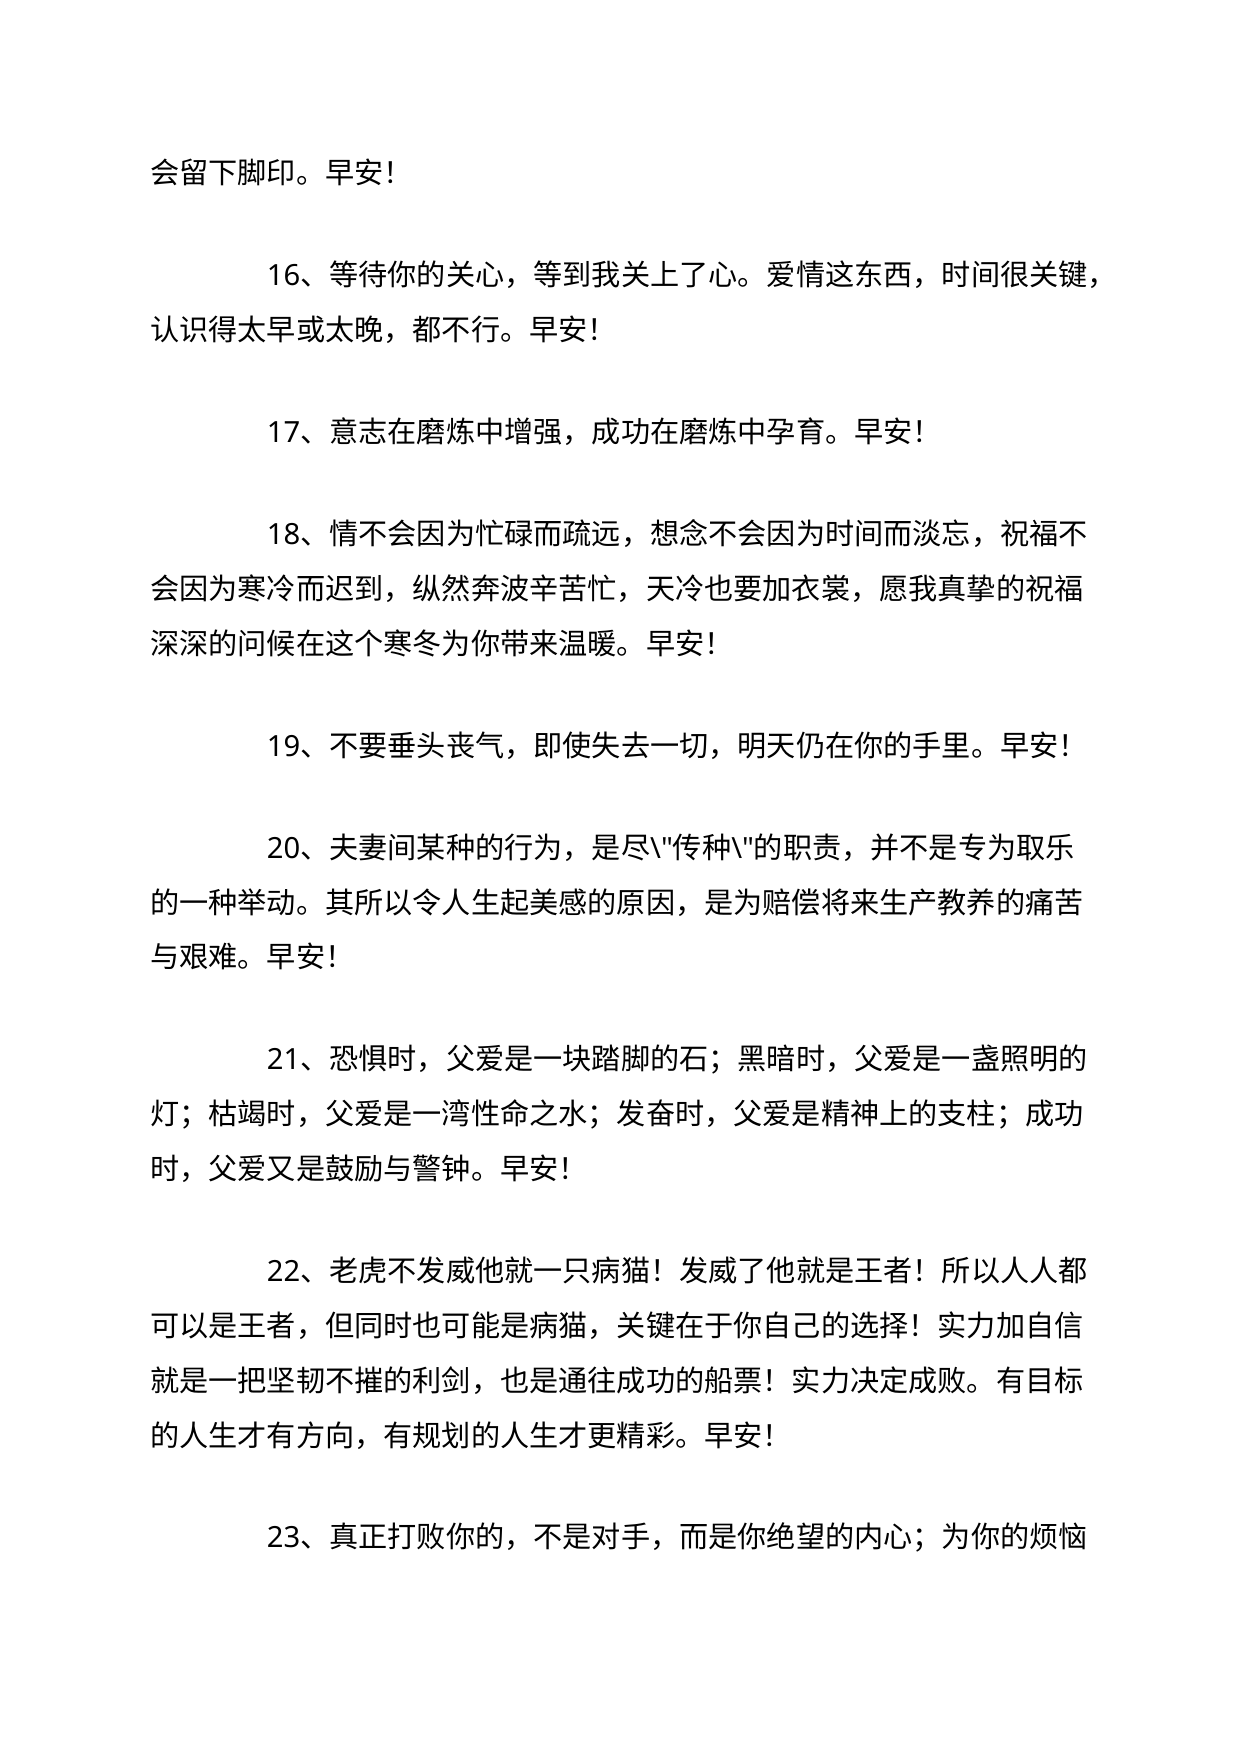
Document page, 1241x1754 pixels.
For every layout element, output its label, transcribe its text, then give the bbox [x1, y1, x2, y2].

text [150, 150, 1090, 192]
text 19、不要垂头丧气，即使失去一切，明天仍在你的手里。早安！ [150, 722, 1090, 764]
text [150, 1514, 1090, 1556]
text 16、等待你的关心，等到我关上了心。爱情这东西，时间很关键，认识得太早或太晚，都不行。早安！ [150, 252, 1090, 349]
text 22、老虎不发威他就一只病猫！发威了他就是王者！所以人人都可以是王者，但同时也可能是病猫，关键在于你自己的选择！实力加自信就是一把坚韧不摧的利剑，也是通往成功的船票！实力决定成败。有目标的人生才有方向，有规划的人生才更精彩。早安！ [150, 1247, 1090, 1454]
text 17、意志在磨炼中增强，成功在磨炼中孕育。早安！ [150, 408, 1090, 451]
text 21、恐惧时，父爱是一块踏脚的石；黑暗时，父爱是一盏照明的灯；枯竭时，父爱是一湾性命之水；发奋时，父爱是精神上的支柱；成功时，父爱又是鼓励与警钟。早安！ [150, 1036, 1090, 1188]
text 18、情不会因为忙碌而疏远，想念不会因为时间而淡忘，祝福不会因为寒冷而迟到，纵然奔波辛苦忙，天冷也要加衣裳，愿我真挚的祝福深深的问候在这个寒冬为你带来温暖。早安！ [150, 511, 1090, 663]
text 20、夫妻间某种的行为，是尽\"传种\"的职责，并不是专为取乐的一种举动。其所以令人生起美感的原因，是为赔偿将来生产教养的痛苦与艰难。早安！ [150, 824, 1090, 976]
